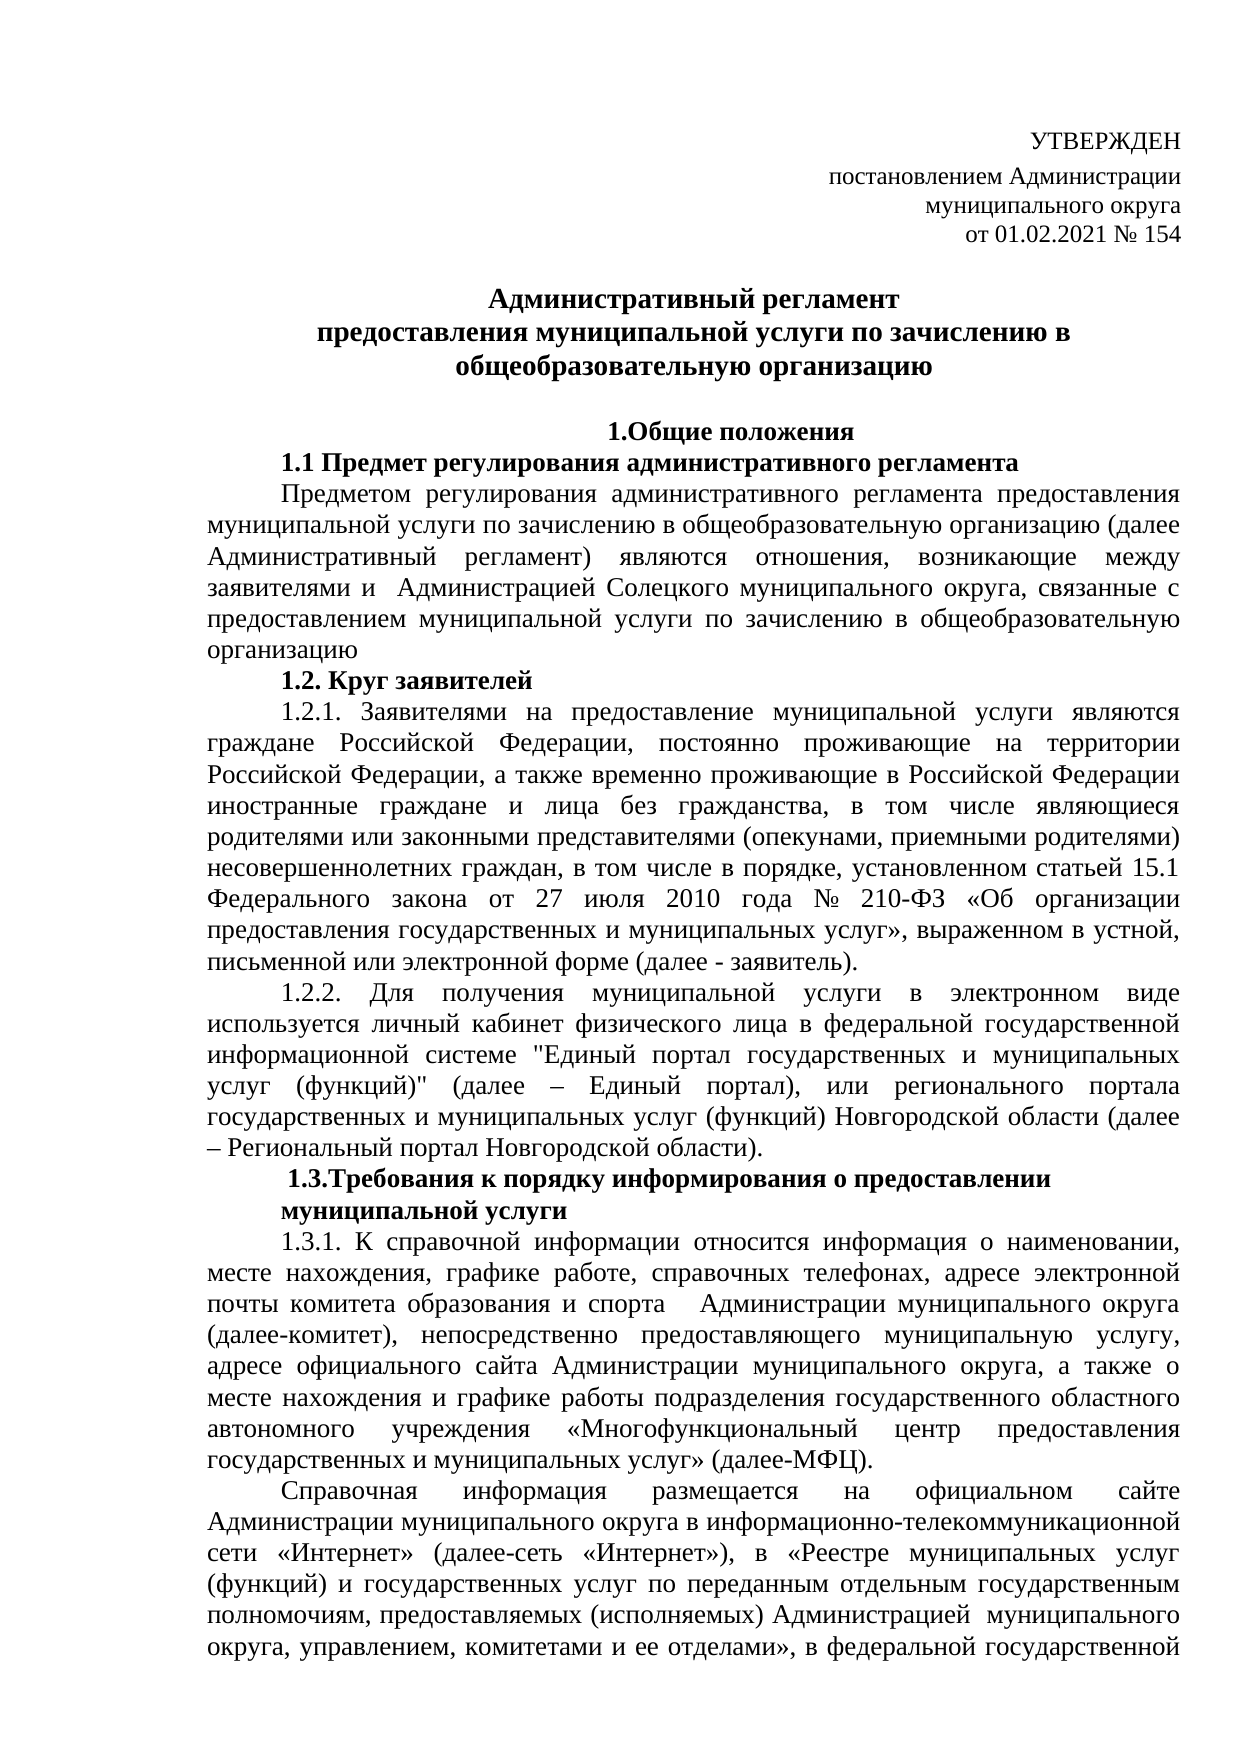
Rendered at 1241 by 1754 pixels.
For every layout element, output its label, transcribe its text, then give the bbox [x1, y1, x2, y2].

text 1.2.1. Заявителями на предоставление муниципальной услуги являются граждане Российской Федерации, постоянно проживающие на территории Российской Федерации, а также временно проживающие в Российской Федерации иностранные граждане и лица без гражданства, в том числе являющиеся родителями или законными представителями (опекунами, приемными родителями) несовершеннолетних граждан, в том числе в порядке, установленном статьей 15.1 Федерального закона от 27 июля 2010 года № 210-ФЗ «Об организации предоставления государственных и муниципальных услуг», выраженном в устной, письменной или электронной форме (далее - заявитель). [207, 695, 1181, 976]
text Предметом регулирования административного регламента предоставления муниципальной услуги по зачислению в общеобразовательную организацию (далее Административный регламент) являются отношения, возникающие между заявителями и Администрацией Солецкого муниципального округа, связанные с предоставлением муниципальной услуги по зачислению в общеобразовательную организацию [207, 477, 1181, 664]
text 1.2. Круг заявителей [207, 664, 1181, 695]
text 1.1 Предмет регулирования административного регламента [207, 446, 1181, 477]
text предоставления муниципальной услуги по зачислению в общеобразовательную организацию [207, 314, 1181, 382]
text постановлением Администрации [207, 161, 1181, 190]
text 1.Общие положения [207, 415, 1181, 446]
text УТВЕРЖДЕН [207, 126, 1181, 155]
text муниципального округа [207, 190, 1181, 219]
text 1.3.Требования к порядку информирования о предоставлении [207, 1163, 1181, 1194]
text Административный регламент [207, 281, 1181, 314]
text муниципальной услуги [207, 1194, 1181, 1225]
text 1.3.1. К справочной информации относится информация о наименовании, месте нахождения, графике работе, справочных телефонах, адресе электронной почты комитета образования и спорта Администрации муниципального округа (далее-комитет), непосредственно предоставляющего муниципальную услугу, адресе официального сайта Администрации муниципального округа, а также о месте нахождения и графике работы подразделения государственного областного автономного учреждения «Многофункциональный центр предоставления государственных и муниципальных услуг» (далее-МФЦ). [207, 1225, 1181, 1474]
text от 01.02.2021 № 154 [207, 219, 1181, 247]
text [207, 1474, 1181, 1661]
text 1.2.2. Для получения муниципальной услуги в электронном виде используется личный кабинет физического лица в федеральной государственной информационной системе "Единый портал государственных и муниципальных услуг (функций)" (далее – Единый портал), или регионального портала государственных и муниципальных услуг (функций) Новгородской области (далее – Региональный портал Новгородской области). [207, 976, 1181, 1163]
